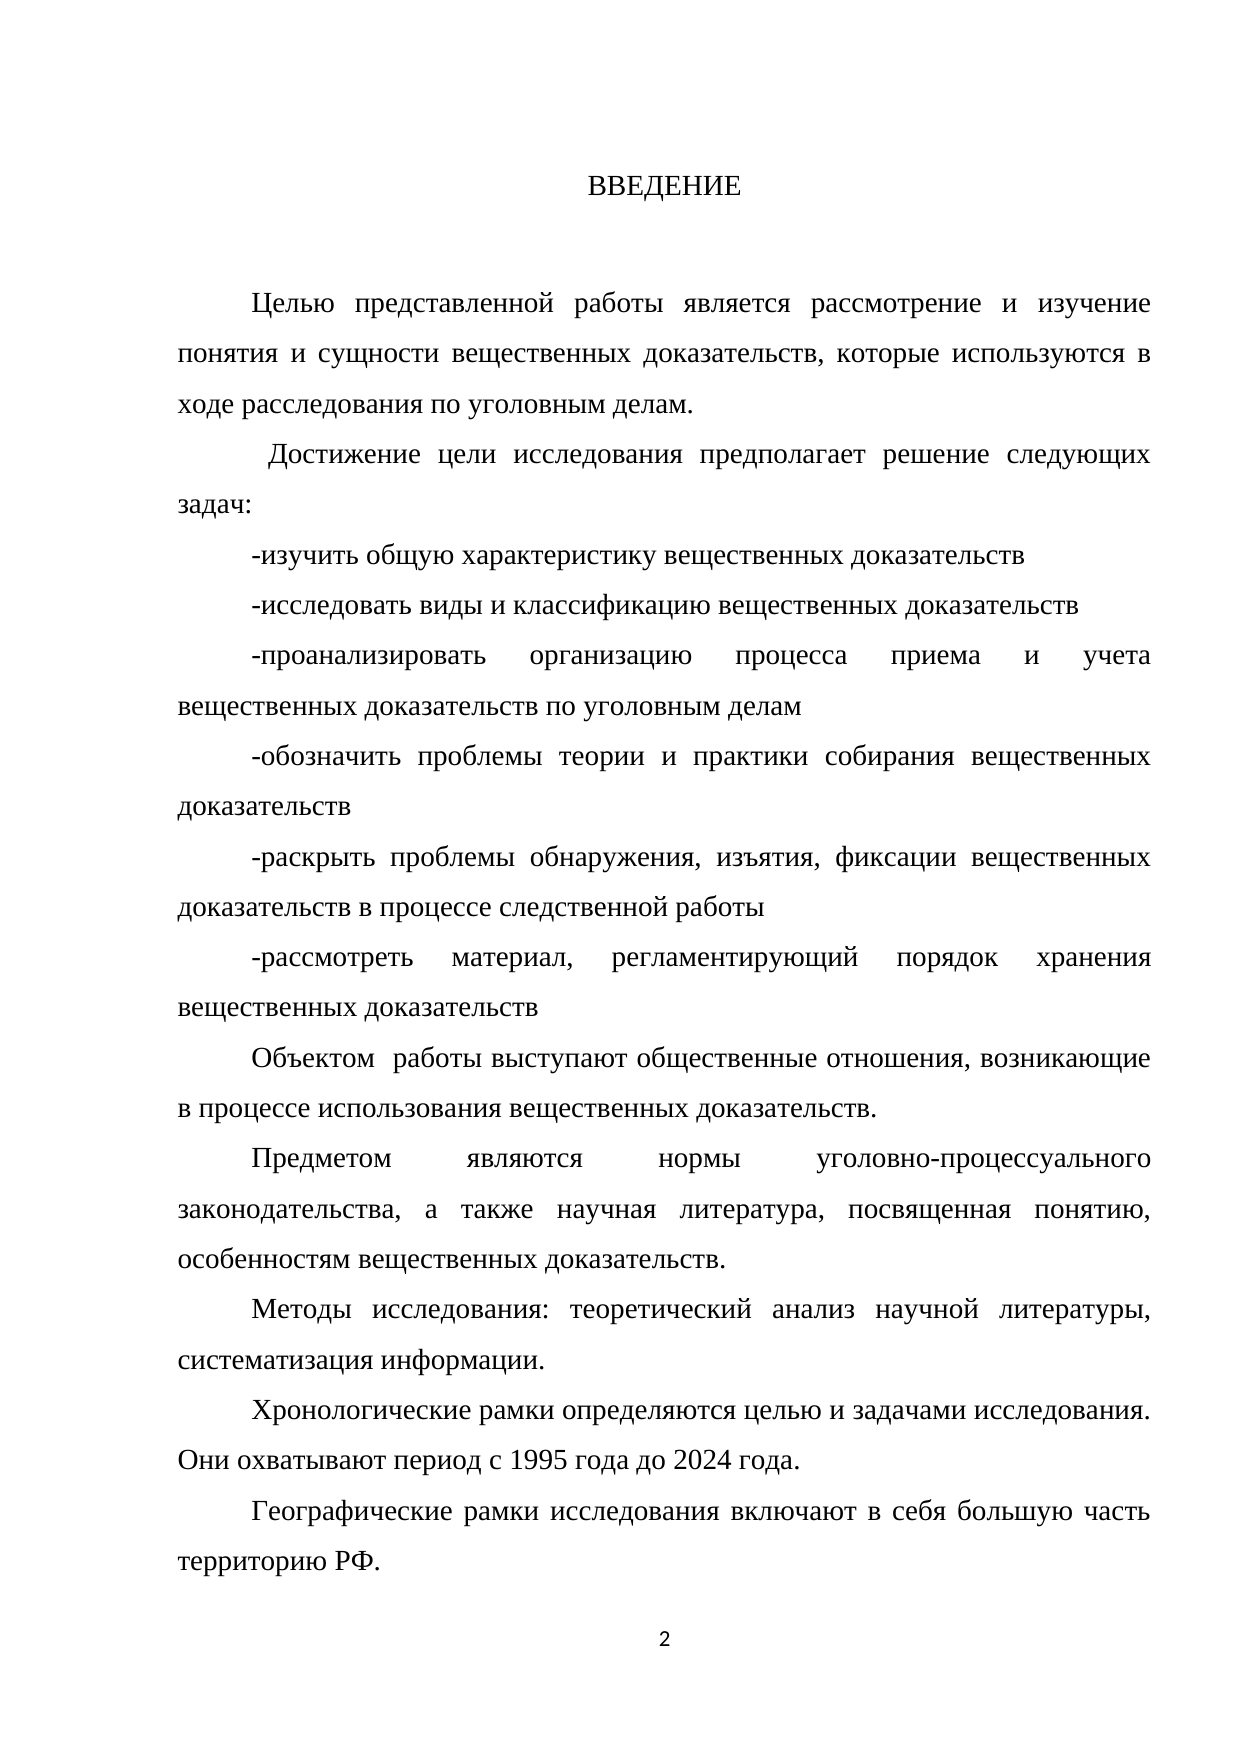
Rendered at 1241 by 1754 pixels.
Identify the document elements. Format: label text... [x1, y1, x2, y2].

text -рассмотреть материал, регламентирующий порядок хранения вещественных доказательств [177, 939, 1152, 1023]
text -изучить общую характеристику вещественных доказательств [177, 537, 1152, 570]
text Достижение цели исследования предполагает решение следующих задач: [177, 436, 1152, 520]
subtitle ВВЕДЕНИЕ [177, 168, 1152, 202]
text Географические рамки исследования включают в себя большую часть территорию РФ. [177, 1493, 1152, 1577]
text Предметом являются нормы уголовно-процессуального законодательства, а также научная литература, посвященная понятию, особенностям вещественных доказательств. [177, 1141, 1152, 1275]
text Объектом работы выступают общественные отношения, возникающие в процессе использования вещественных доказательств. [177, 1040, 1152, 1124]
text Хронологические рамки определяются целью и задачами исследования. Они охватывают период с 1995 года до 2024 года. [177, 1392, 1152, 1476]
text Целью представленной работы является рассмотрение и изучение понятия и сущности вещественных доказательств, которые используются в ходе расследования по уголовным делам. [177, 285, 1152, 419]
text -проанализировать организацию процесса приема и учета вещественных доказательств по уголовным делам [177, 637, 1152, 721]
text -исследовать виды и классификацию вещественных доказательств [177, 587, 1152, 621]
text Методы исследования: теоретический анализ научной литературы, систематизация информации. [177, 1291, 1152, 1375]
text -обозначить проблемы теории и практики собирания вещественных доказательств [177, 738, 1152, 822]
text -раскрыть проблемы обнаружения, изъятия, фиксации вещественных доказательств в процессе следственной работы [177, 839, 1152, 922]
